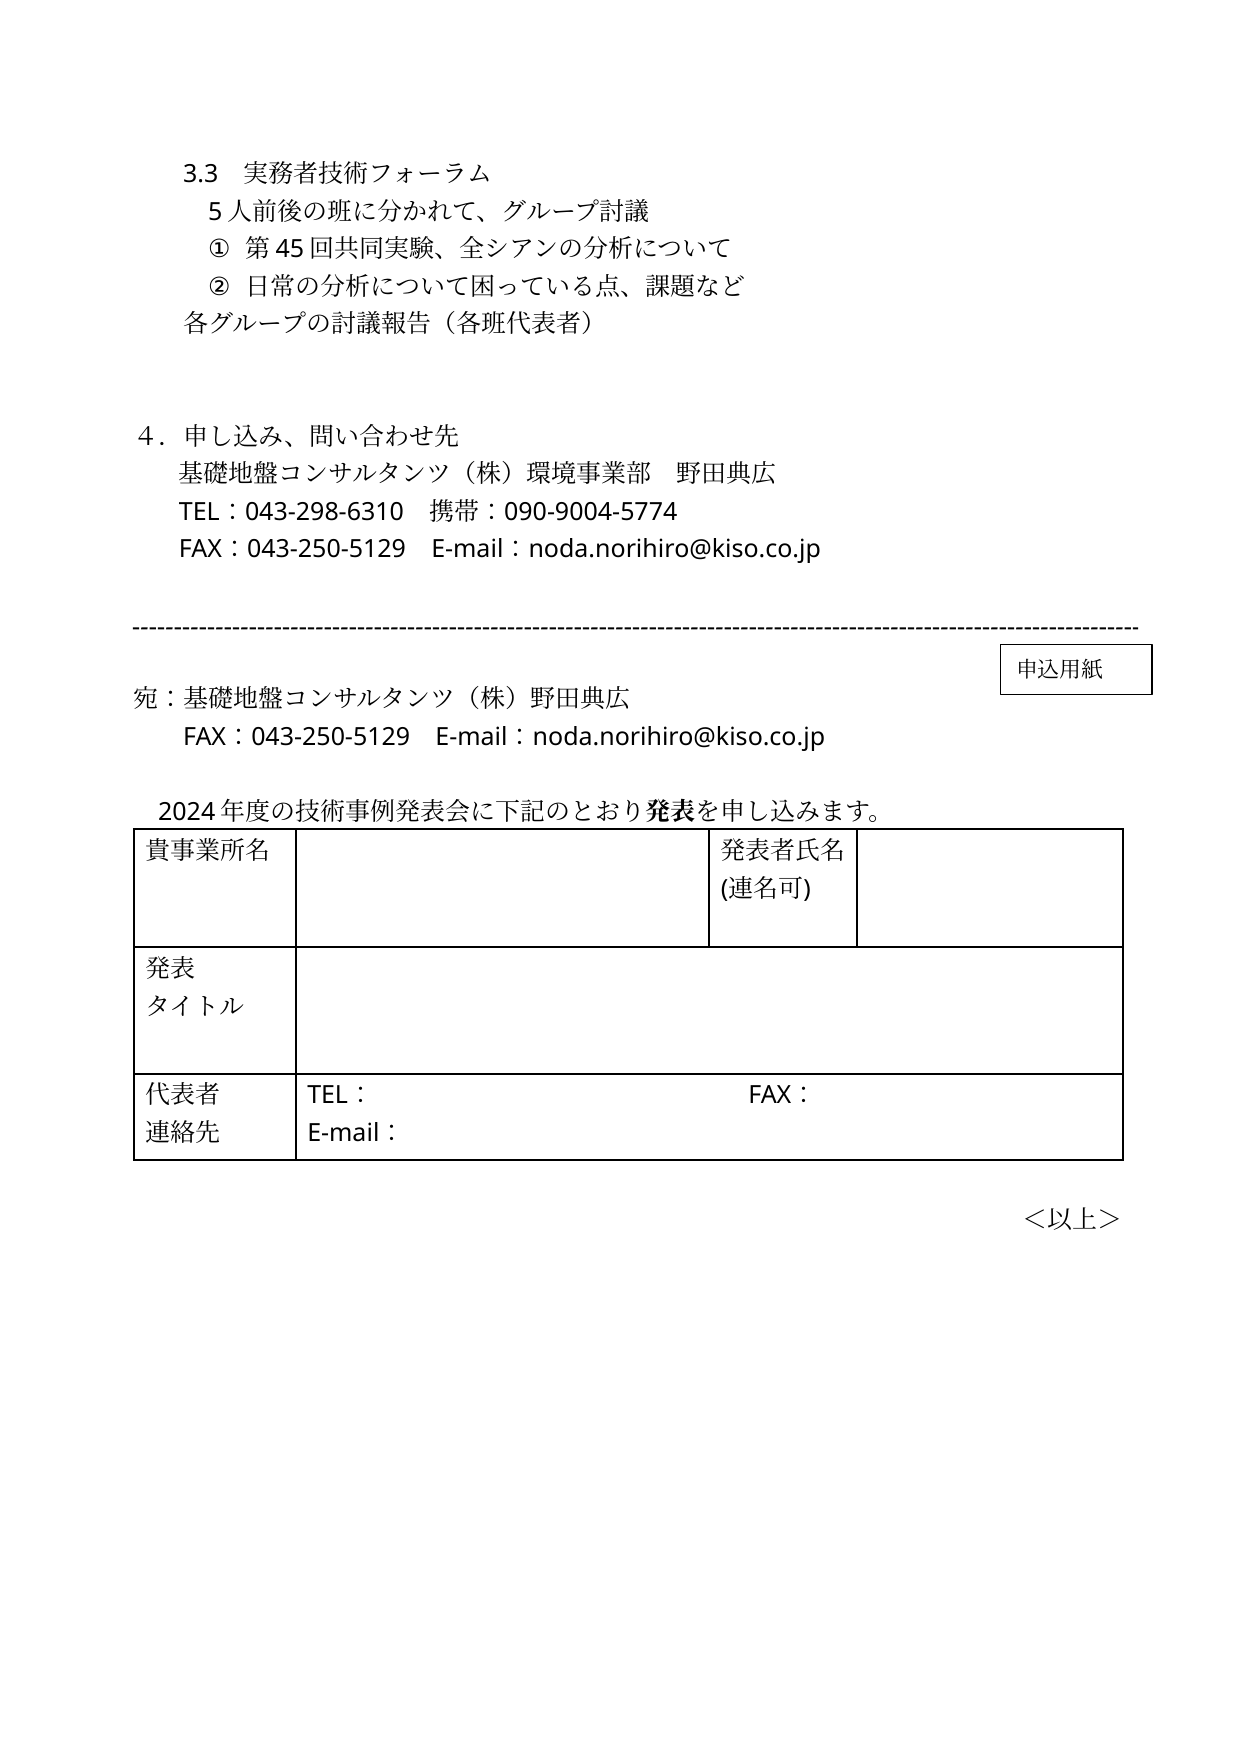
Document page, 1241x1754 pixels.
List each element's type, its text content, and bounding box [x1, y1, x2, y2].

list 第45回共同実験、全シアンの分析について [208, 228, 1137, 266]
text ＜以上＞ [133, 1199, 1122, 1236]
text 5人前後の班に分かれて、グループ討議 [133, 191, 1137, 228]
list FAX：043-250-5129 E-mail：noda.norihiro@kiso.co.jp [179, 528, 1137, 566]
list 各グループの討議報告（各班代表者） [133, 303, 1137, 341]
text 3.3 実務者技術フォーラム [133, 153, 1137, 191]
table_header 発表者氏名 (連名可) [710, 830, 856, 946]
text ４．申し込み、問い合わせ先 [133, 416, 1137, 453]
text FAX：043-250-5129 E-mail：noda.norihiro@kiso.co.jp [133, 716, 1137, 753]
list TEL：043-298-6310 携帯：090-9004-5774 [179, 491, 1137, 528]
list 日常の分析について困っている点、課題など [208, 266, 1137, 303]
list 基礎地盤コンサルタンツ（株）環境事業部 野田典広 [179, 453, 1137, 491]
table_cell 代表者 連絡先 [135, 1075, 295, 1159]
table_cell 発表 タイトル [135, 948, 295, 1072]
table_header 貴事業所名 [135, 830, 295, 946]
table_header [297, 830, 708, 946]
table_header [858, 830, 1122, 946]
table_cell [297, 948, 1122, 1072]
text 2024年度の技術事例発表会に下記のとおり発表を申し込みます。 [133, 791, 1137, 828]
table_cell TEL： FAX： E-mail： [297, 1075, 1122, 1159]
text 宛：基礎地盤コンサルタンツ（株）野田典広 [133, 678, 1137, 716]
